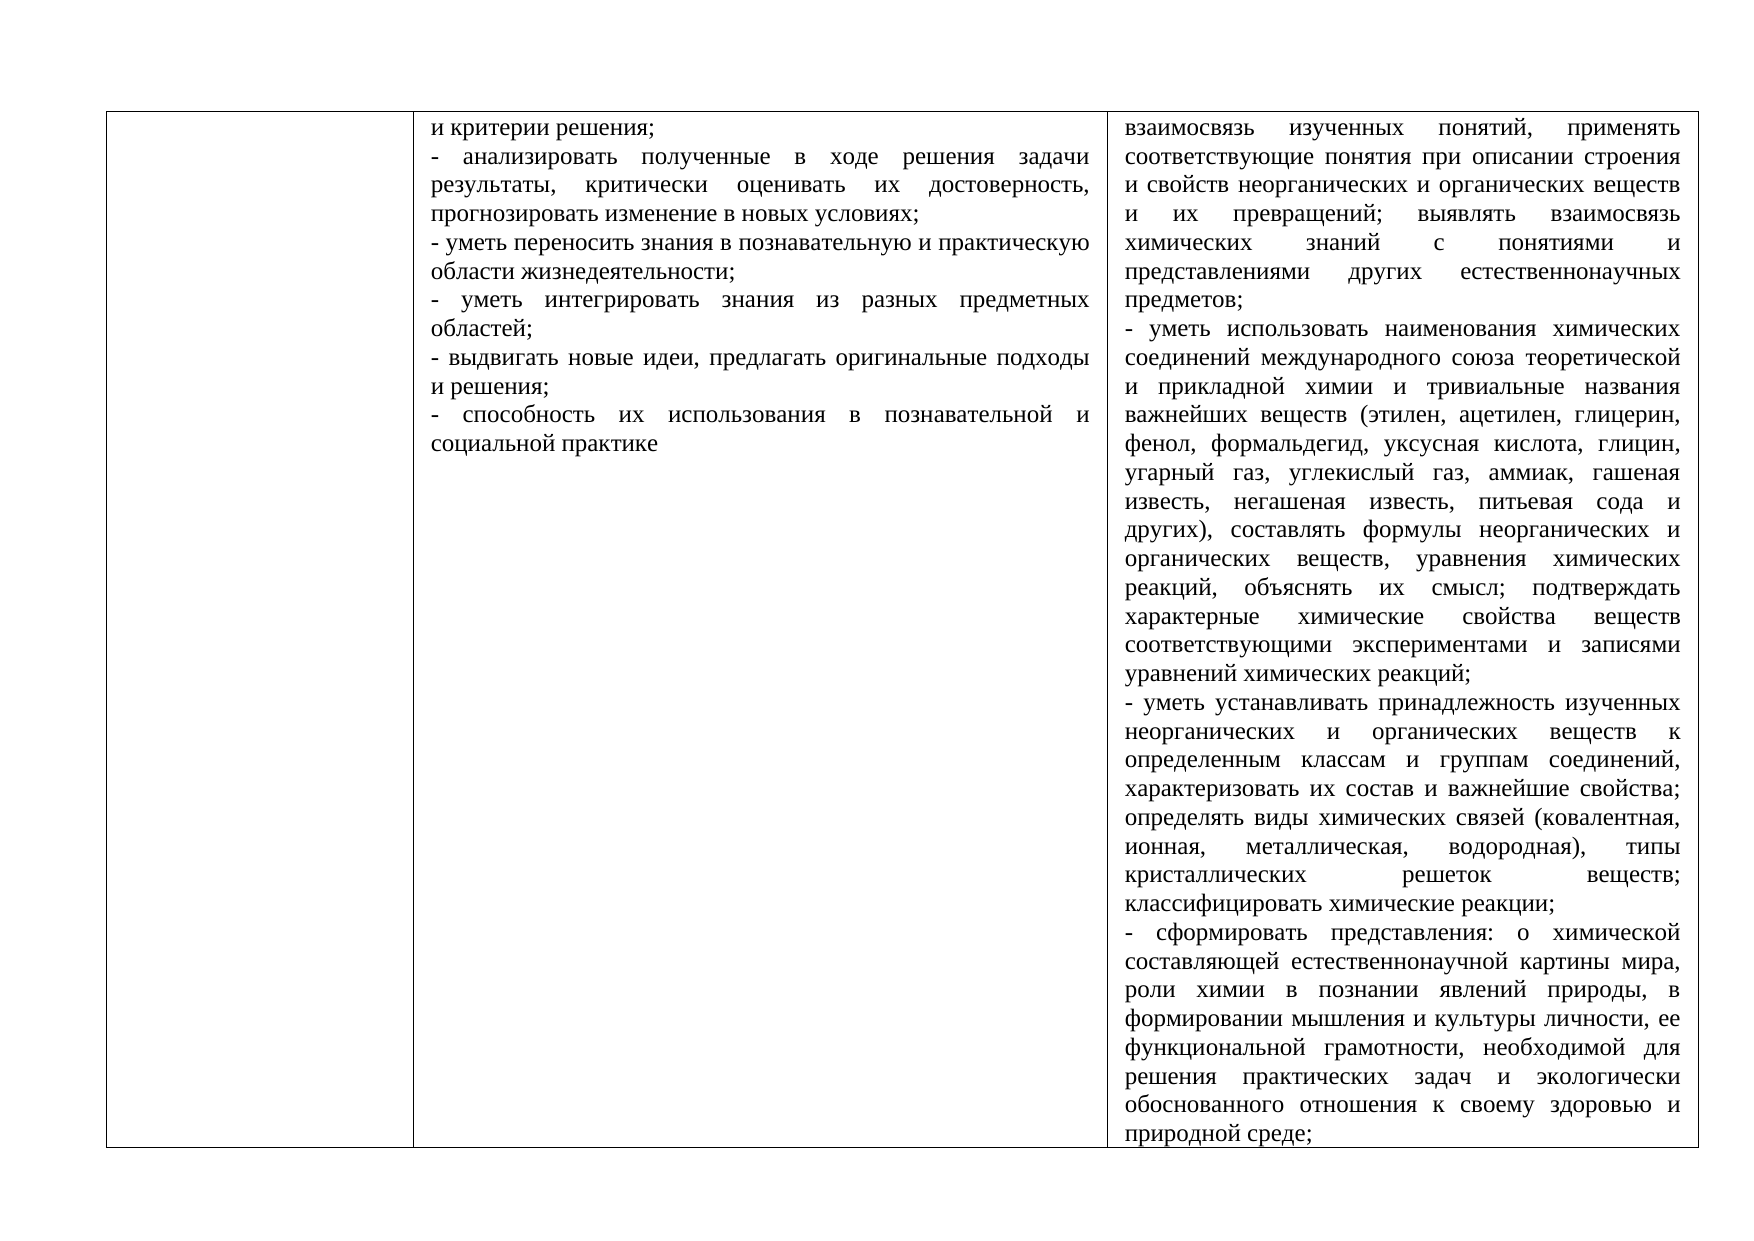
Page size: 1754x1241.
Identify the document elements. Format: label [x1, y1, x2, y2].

table_cell [107, 112, 413, 1147]
table_cell [414, 112, 1107, 1147]
table_cell [1108, 112, 1698, 1147]
